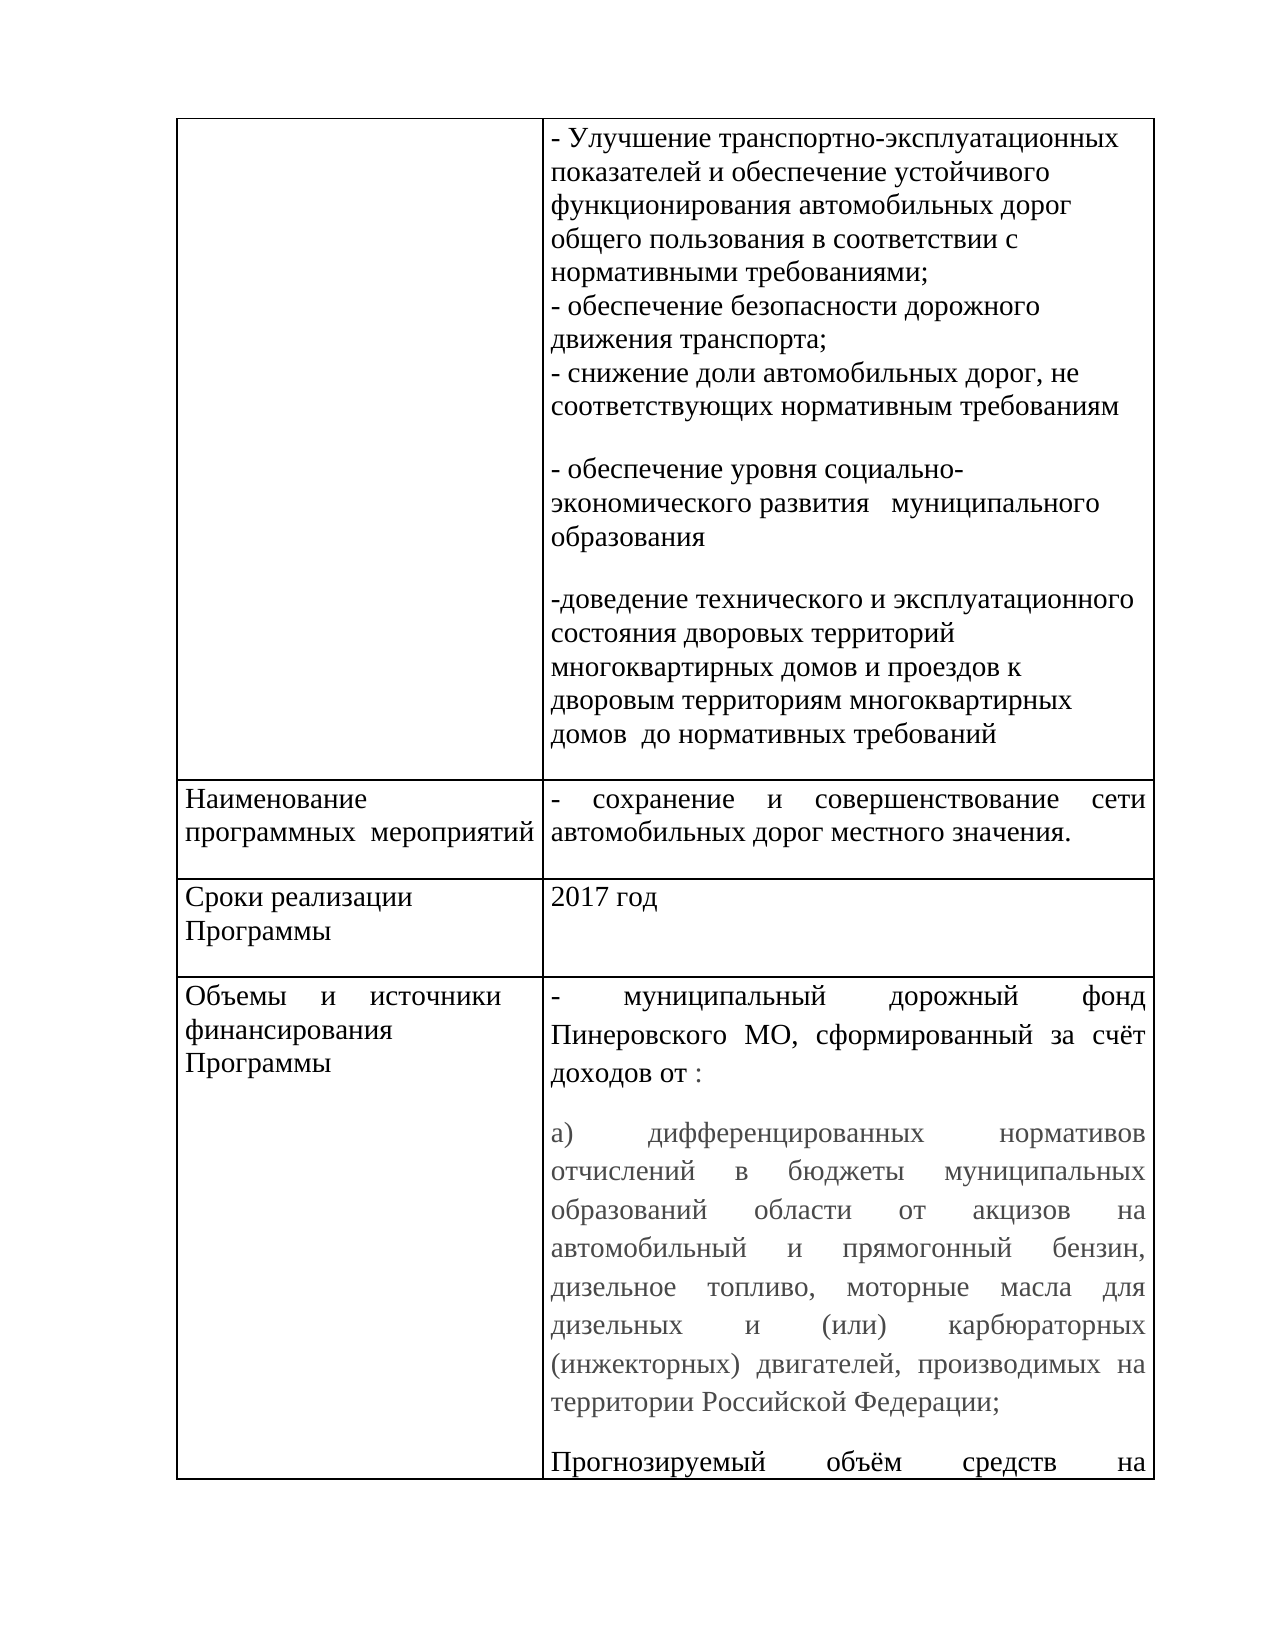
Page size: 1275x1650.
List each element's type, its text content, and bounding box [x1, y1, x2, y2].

table_cell 2017 год [544, 880, 1153, 976]
table_cell Наименование программных мероприятий [178, 781, 542, 877]
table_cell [544, 978, 1153, 1477]
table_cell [178, 119, 542, 779]
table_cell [544, 119, 1153, 779]
table_cell Сроки реализации Программы [178, 880, 542, 976]
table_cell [178, 978, 542, 1477]
table_cell - сохранение и совершенствование сети автомобильных дорог местного значения. [544, 781, 1153, 877]
